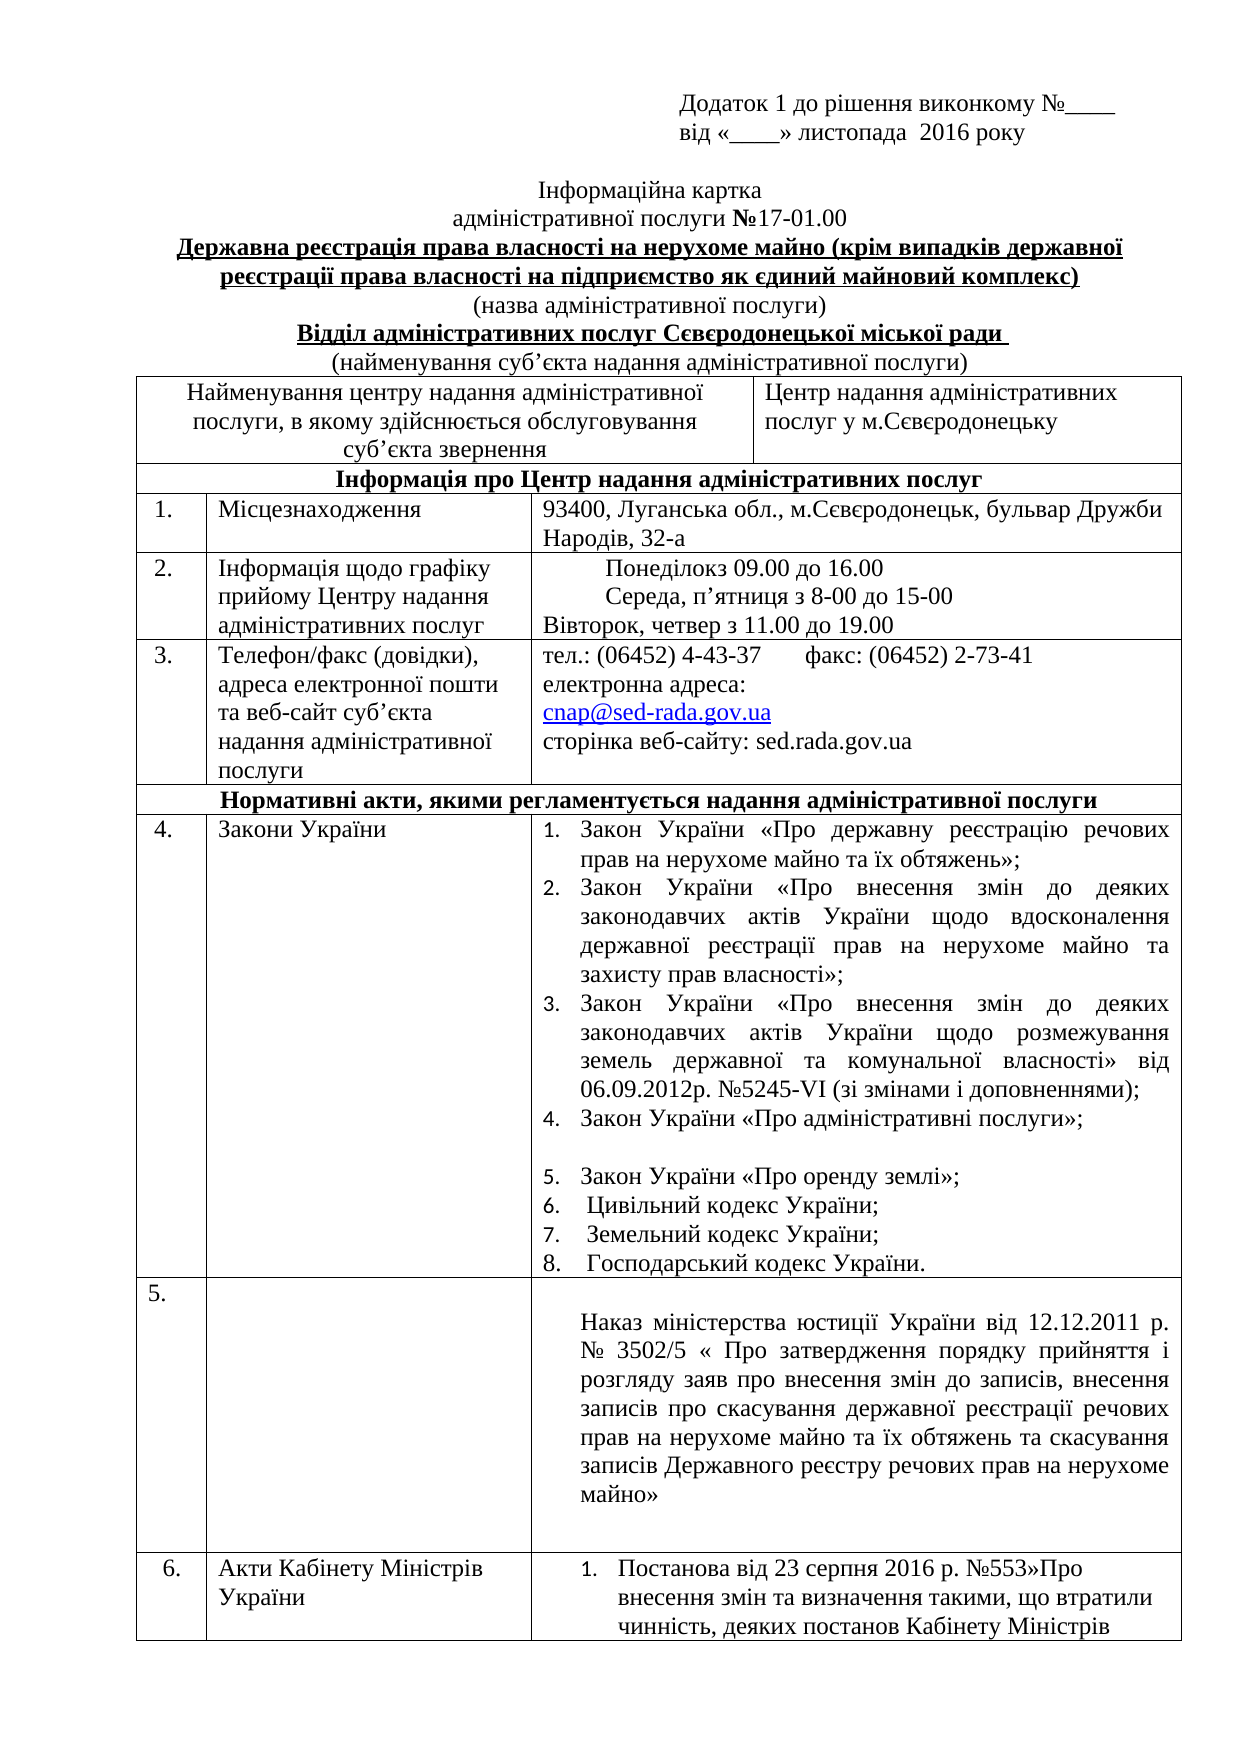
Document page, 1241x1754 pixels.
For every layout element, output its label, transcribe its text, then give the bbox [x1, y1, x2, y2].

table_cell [207, 1553, 531, 1639]
text Додаток 1 до рішення виконкому №____ [118, 88, 1131, 117]
table_cell [207, 1278, 531, 1552]
text (назва адміністративної послуги) [148, 290, 1152, 318]
text (найменування суб’єкта надання адміністративної послуги) [148, 347, 1152, 376]
table_cell 4. [137, 815, 206, 1277]
table_cell Інформація щодо графіку прийому Центру надання адміністративних послуг [207, 553, 531, 639]
table_header Найменування центру надання адміністративної послуги, в якому здійснюється обслуговування субʼєкта звернення [137, 377, 753, 463]
text від «____» листопада 2016 року [148, 117, 1152, 146]
table_cell Телефон/факс (довідки), адреса електронної пошти та веб-сайт суб’єкта надання адміністративної послуги [207, 640, 531, 784]
table_cell 2. [137, 553, 206, 639]
table_cell 6. [137, 1553, 206, 1639]
text Відділ адміністративних послуг Сєвєродонецької міської ради [148, 318, 1152, 347]
table_cell Закони України [207, 815, 531, 1277]
table_cell 3. [137, 640, 206, 784]
text Інформаційна картка [148, 175, 1152, 203]
table_cell тел.: (06452) 4-43-37 факс: (06452) 2-73-41 електронна адреса: cnap@sed-rada.gov.ua сторінка веб-сайту: sed.rada.gov.ua [532, 640, 1181, 784]
table_cell Місцезнаходження [207, 494, 531, 552]
table_header Центр надання адміністративних послуг у м.Сєвєродонецьку [754, 377, 1181, 463]
text Державна реєстрація права власності на нерухоме майно (крім випадків державної реєстрації права власності на підприємство як єдиний майновий комплекс) [148, 232, 1152, 290]
table_cell 5. [137, 1278, 206, 1552]
table_cell [532, 1553, 1181, 1639]
table_cell 1. [137, 494, 206, 552]
table_cell Закон України «Про державну реєстрацію речових прав на нерухоме майно та їх обтяжень»; Закон України «Про внесення змін до деяких законодавчих актів України щодо вдосконалення державної реєстрації прав на нерухоме майно та захисту прав власності»; Закон України «Про внесення змін до деяких законодавчих актів України щодо розмежування земель державної та комунальної власності» від 06.09.2012р. №5245-VI (зі змінами і доповненнями); Закон України «Про адміністративні послуги»; Закон України «Про оренду землі»; Цивільний кодекс України; Земельний кодекс України; Господарський кодекс України. [532, 815, 1181, 1277]
text адміністративної послуги №17-01.00 [148, 203, 1152, 232]
table_cell Нормативні акти, якими регламентується надання адміністративної послуги [137, 785, 1181, 813]
table_cell Наказ міністерства юстиції України від 12.12.2011 р. № 3502/5 « Про затвердження порядку прийняття і розгляду заяв про внесення змін до записів, внесення записів про скасування державної реєстрації речових прав на нерухоме майно та їх обтяжень та скасування записів Державного реєстру речових прав на нерухоме майно» [532, 1278, 1181, 1552]
table_cell Понеділокз 09.00 до 16.00 Середа, п’ятниця з 8-00 до 15-00 Вівторок, четвер з 11.00 до 19.00 [532, 553, 1181, 639]
table_cell 93400, Луганська обл., м.Сєвєродонецьк, бульвар Дружби Народів, 32-а [532, 494, 1181, 552]
table_cell Інформація про Центр надання адміністративних послуг [137, 464, 1181, 493]
